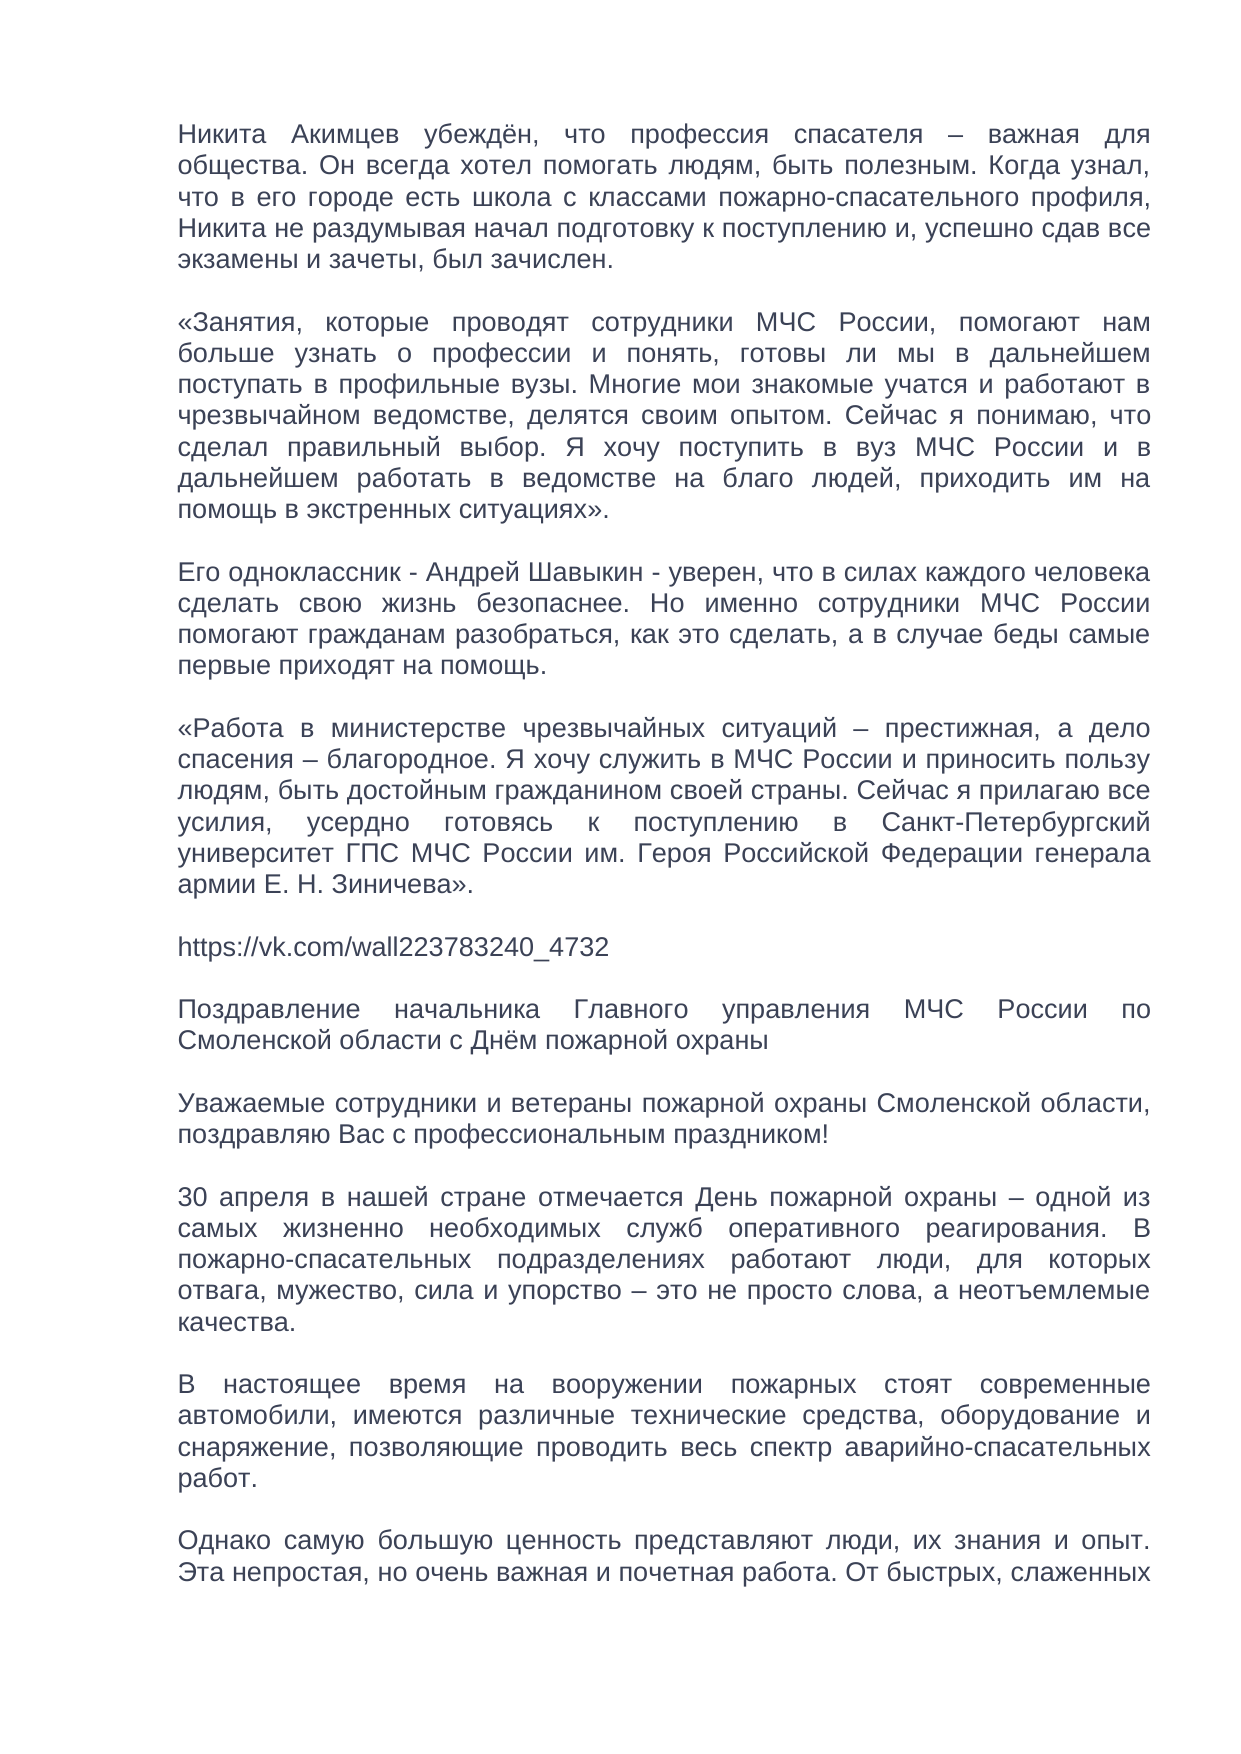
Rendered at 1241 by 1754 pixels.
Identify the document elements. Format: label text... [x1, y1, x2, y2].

text Уважаемые сотрудники и ветераны пожарной охраны Смоленской области, поздравляю Вас с профессиональным праздником! [177, 1087, 1152, 1149]
text Никита Акимцев убеждён, что профессия спасателя – важная для общества. Он всегда хотел помогать людям, быть полезным. Когда узнал, что в его городе есть школа с классами пожарно-спасательного профиля, Никита не раздумывая начал подготовку к поступлению и, успешно сдав все экзамены и зачеты, был зачислен. [177, 118, 1152, 274]
text Его одноклассник - Андрей Шавыкин - уверен, что в силах каждого человека сделать свою жизнь безопаснее. Но именно сотрудники МЧС России помогают гражданам разобраться, как это сделать, а в случае беды самые первые приходят на помощь. [177, 556, 1152, 681]
text 30 апреля в нашей стране отмечается День пожарной охраны – одной из самых жизненно необходимых служб оперативного реагирования. В пожарно-спасательных подразделениях работают люди, для которых отвага, мужество, сила и упорство – это не просто слова, а неотъемлемые качества. [177, 1181, 1152, 1337]
text В настоящее время на вооружении пожарных стоят современные автомобили, имеются различные технические средства, оборудование и снаряжение, позволяющие проводить весь спектр аварийно-спасательных работ. [177, 1368, 1152, 1493]
text Поздравление начальника Главного управления МЧС России по Смоленской области с Днём пожарной охраны [177, 993, 1152, 1056]
text https://vk.com/wall223783240_4732 [177, 931, 1152, 962]
text «Занятия, которые проводят сотрудники МЧС России, помогают нам больше узнать о профессии и понять, готовы ли мы в дальнейшем поступать в профильные вузы. Многие мои знакомые учатся и работают в чрезвычайном ведомстве, делятся своим опытом. Сейчас я понимаю, что сделал правильный выбор. Я хочу поступить в вуз МЧС России и в дальнейшем работать в ведомстве на благо людей, приходить им на помощь в экстренных ситуациях». [177, 306, 1152, 524]
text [177, 1524, 1152, 1587]
text «Работа в министерстве чрезвычайных ситуаций – престижная, а дело спасения – благородное. Я хочу служить в МЧС России и приносить пользу людям, быть достойным гражданином своей страны. Сейчас я прилагаю все усилия, усердно готовясь к поступлению в Санкт-Петербургский университет ГПС МЧС России им. Героя Российской Федерации генерала армии Е. Н. Зиничева». [177, 712, 1152, 899]
